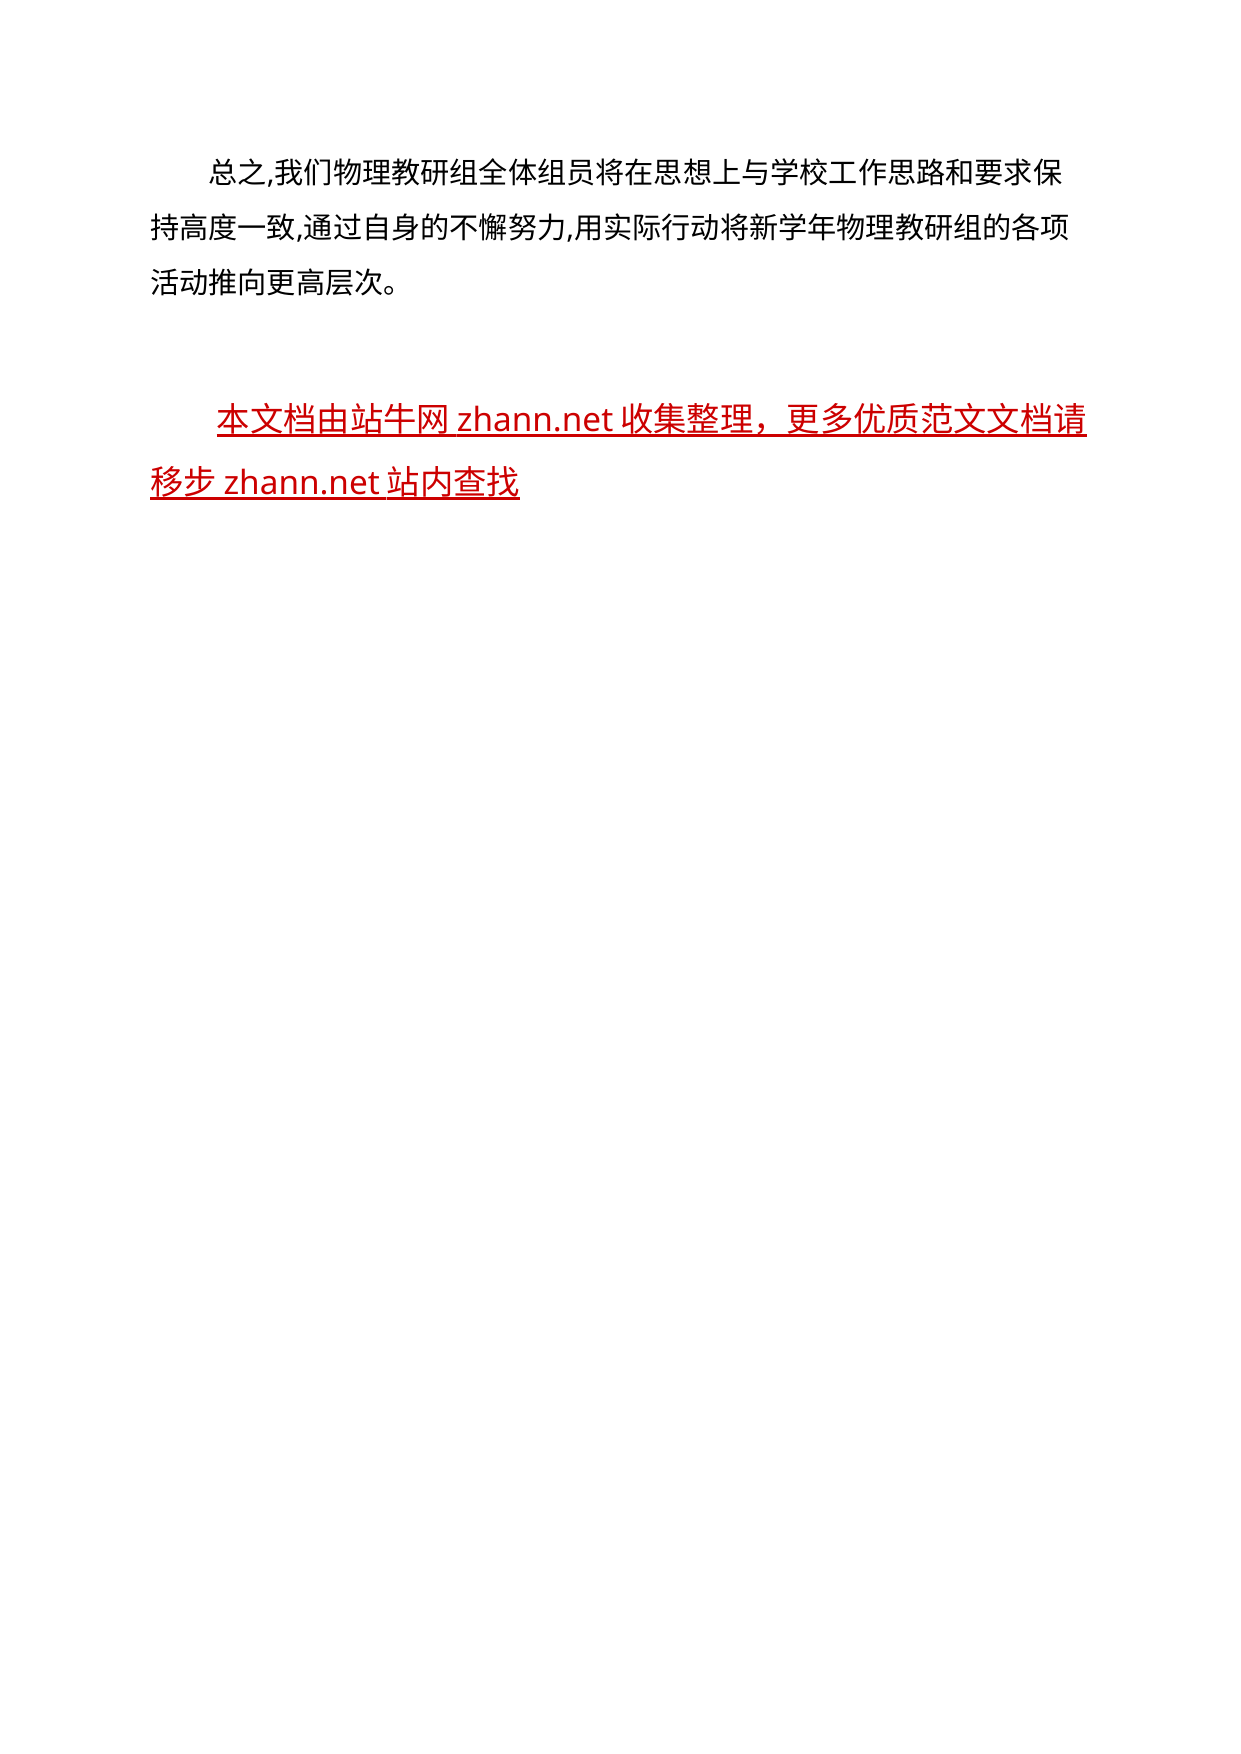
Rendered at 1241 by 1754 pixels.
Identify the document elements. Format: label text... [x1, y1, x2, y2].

text 总之,我们物理教研组全体组员将在思想上与学校工作思路和要求保持高度一致,通过自身的不懈努力,用实际行动将新学年物理教研组的各项活动推向更高层次。 [150, 150, 1090, 302]
text 本文档由站牛网zhann.net收集整理，更多优质范文文档请移步zhann.net站内查找 [150, 393, 1090, 504]
